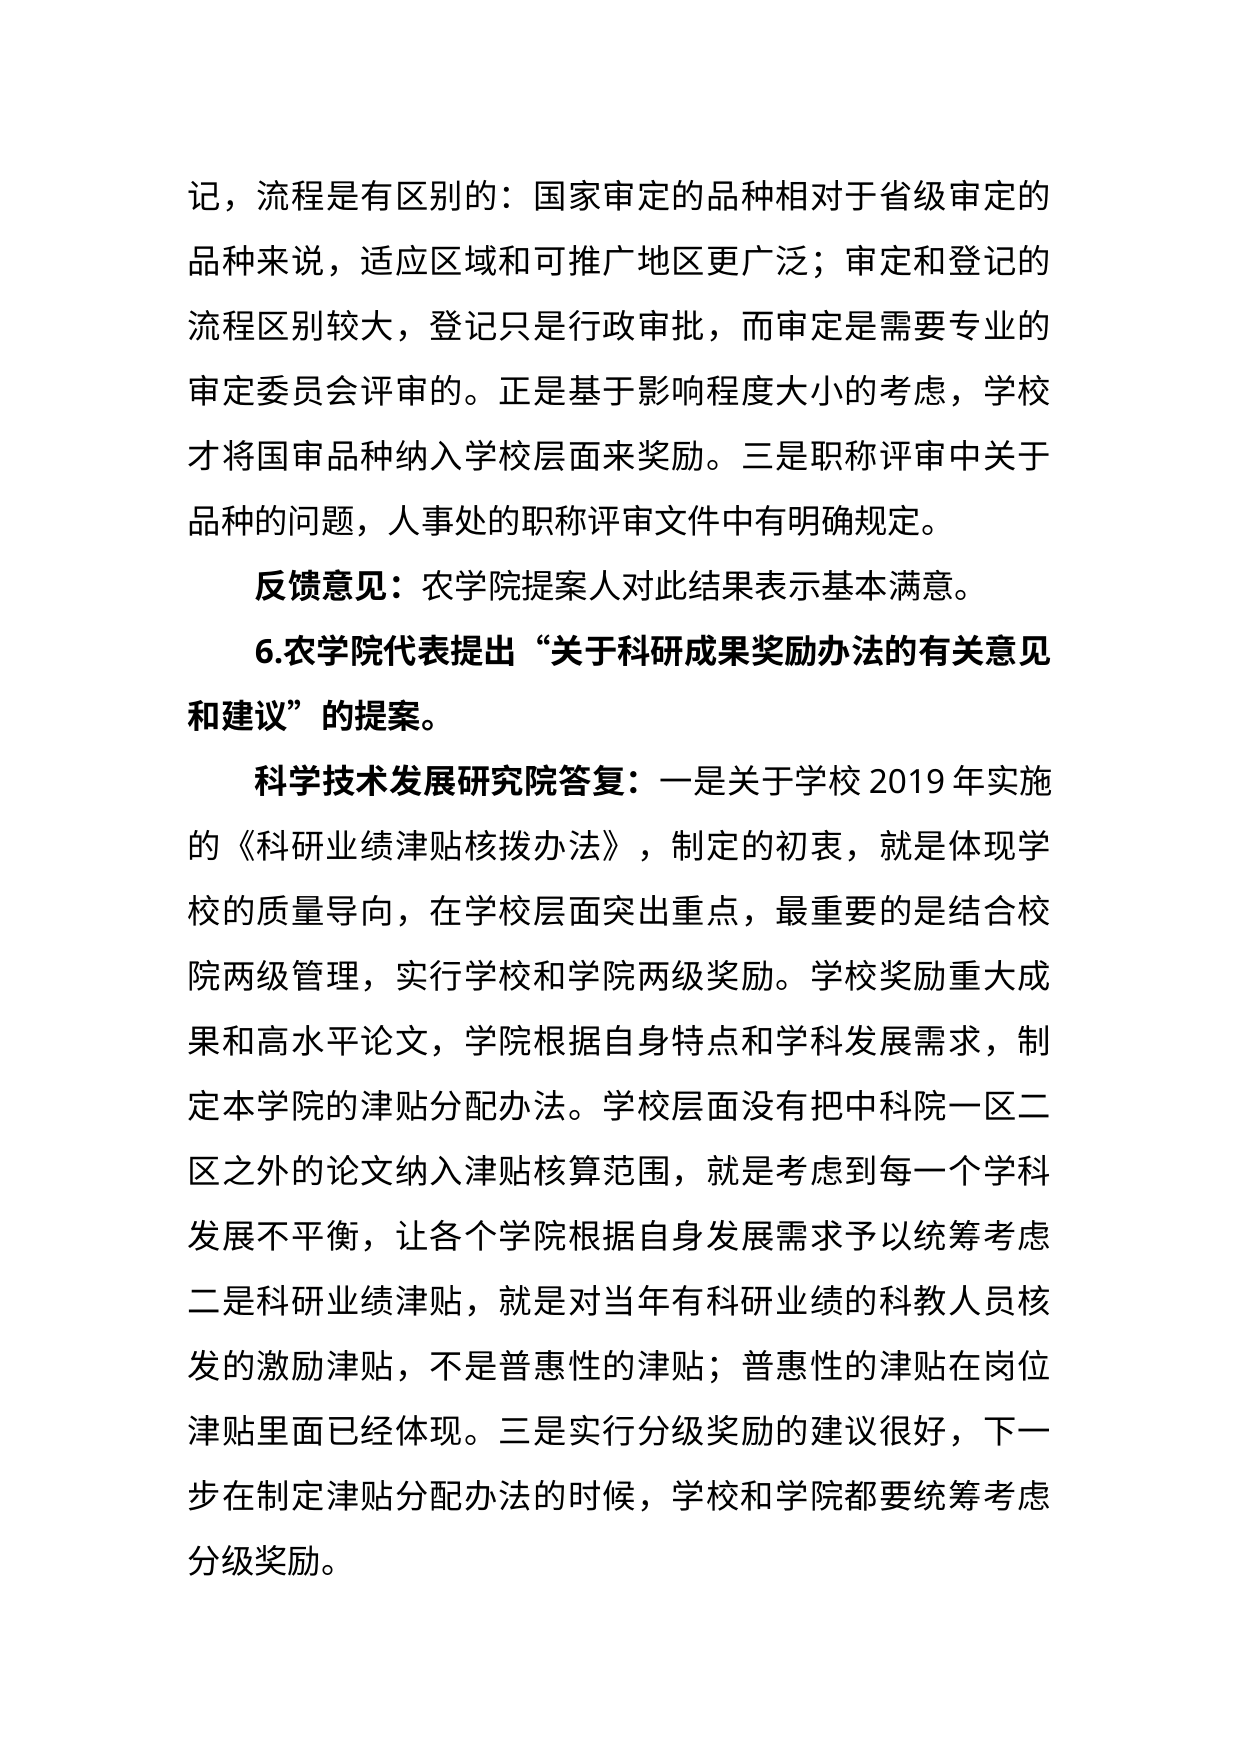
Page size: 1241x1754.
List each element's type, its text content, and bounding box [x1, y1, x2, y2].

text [187, 162, 1053, 552]
text 科学技术发展研究院答复：一是关于学校2019年实施的《科研业绩津贴核拨办法》，制定的初衷，就是体现学校的质量导向，在学校层面突出重点，最重要的是结合校院两级管理，实行学校和学院两级奖励。学校奖励重大成果和高水平论文，学院根据自身特点和学科发展需求，制定本学院的津贴分配办法。学校层面没有把中科院一区二区之外的论文纳入津贴核算范围，就是考虑到每一个学科发展不平衡，让各个学院根据自身发展需求予以统筹考虑。二是科研业绩津贴，就是对当年有科研业绩的科教人员核发的激励津贴，不是普惠性的津贴；普惠性的津贴在岗位津贴里面已经体现。三是实行分级奖励的建议很好，下一步在制定津贴分配办法的时候，学校和学院都要统筹考虑，分级奖励。 [187, 747, 1053, 1592]
text 反馈意见：农学院提案人对此结果表示基本满意。 [187, 552, 1053, 617]
text 6.农学院代表提出“关于科研成果奖励办法的有关意见和建议”的提案。 [187, 617, 1053, 747]
